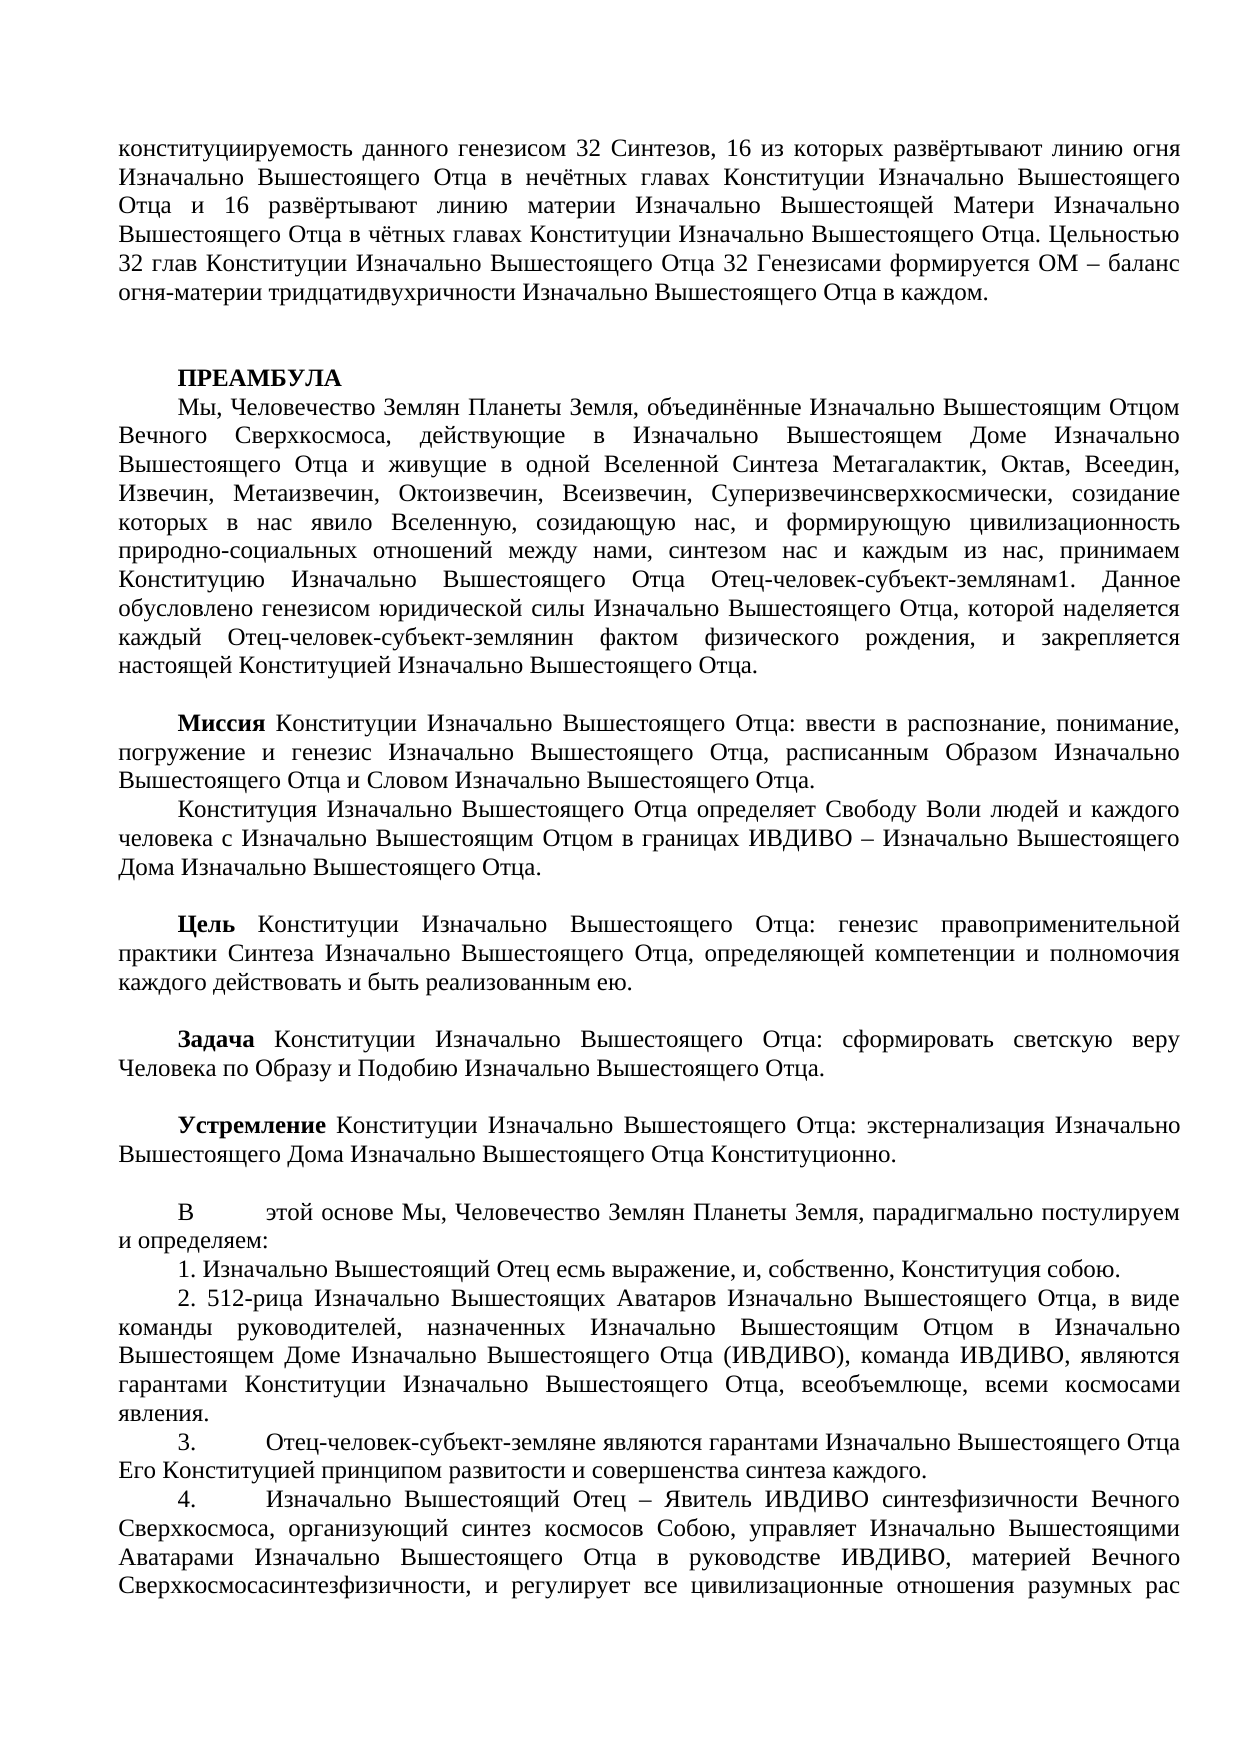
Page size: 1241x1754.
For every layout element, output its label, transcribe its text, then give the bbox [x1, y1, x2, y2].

text Задача Конституции Изначально Вышестоящего Отца: сформировать светскую веру Человека по Образу и Подобию Изначально Вышестоящего Отца. [118, 1024, 1181, 1082]
text 1. Изначально Вышестоящий Отец есмь выражение, и, собственно, Конституция собою. [118, 1254, 1181, 1283]
text Миссия Конституции Изначально Вышестоящего Отца: ввести в распознание, понимание, погружение и генезис Изначально Вышестоящего Отца, расписанным Образом Изначально Вышестоящего Отца и Словом Изначально Вышестоящего Отца. [118, 708, 1181, 794]
text ПРЕАМБУЛА [118, 363, 1181, 392]
text 3. Отец-человек-субъект-земляне являются гарантами Изначально Вышестоящего Отца Его Конституцией принципом развитости и совершенства синтеза каждого. [118, 1427, 1181, 1484]
text Цель Конституции Изначально Вышестоящего Отца: генезис правоприменительной практики Синтеза Изначально Вышестоящего Отца, определяющей компетенции и полномочия каждого действовать и быть реализованным ею. [118, 909, 1181, 995]
text 2. 512-рица Изначально Вышестоящих Аватаров Изначально Вышестоящего Отца, в виде команды руководителей, назначенных Изначально Вышестоящим Отцом в Изначально Вышестоящем Доме Изначально Вышестоящего Отца (ИВДИВО), команда ИВДИВО, являются гарантами Конституции Изначально Вышестоящего Отца, всеобъемлюще, всеми космосами явления. [118, 1283, 1181, 1427]
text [118, 133, 1181, 305]
text Устремление Конституции Изначально Вышестоящего Отца: экстернализация Изначально Вышестоящего Дома Изначально Вышестоящего Отца Конституционно. [118, 1110, 1181, 1168]
text Мы, Человечество Землян Планеты Земля, объединённые Изначально Вышестоящим Отцом Вечного Сверхкосмоса, действующие в Изначально Вышестоящем Доме Изначально Вышестоящего Отца и живущие в одной Вселенной Синтеза Метагалактик, Октав, Всеедин, Извечин, Метаизвечин, Октоизвечин, Всеизвечин, Суперизвечинсверхкосмически, созидание которых в нас явило Вселенную, созидающую нас, и формирующую цивилизационность природно-социальных отношений между нами, синтезом нас и каждым из нас, принимаем Конституцию Изначально Вышестоящего Отца Отец-человек-субъект-землянам1. Данное обусловлено генезисом юридической силы Изначально Вышестоящего Отца, которой наделяется каждый Отец-человек-субъект-землянин фактом физического рождения, и закрепляется настоящей Конституцией Изначально Вышестоящего Отца. [118, 392, 1181, 679]
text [118, 1484, 1181, 1599]
text Конституция Изначально Вышестоящего Отца определяет Свободу Воли людей и каждого человека с Изначально Вышестоящим Отцом в границах ИВДИВО – Изначально Вышестоящего Дома Изначально Вышестоящего Отца. [118, 794, 1181, 880]
text В этой основе Мы, Человечество Землян Планеты Земля, парадигмально постулируем и определяем: [118, 1197, 1181, 1254]
